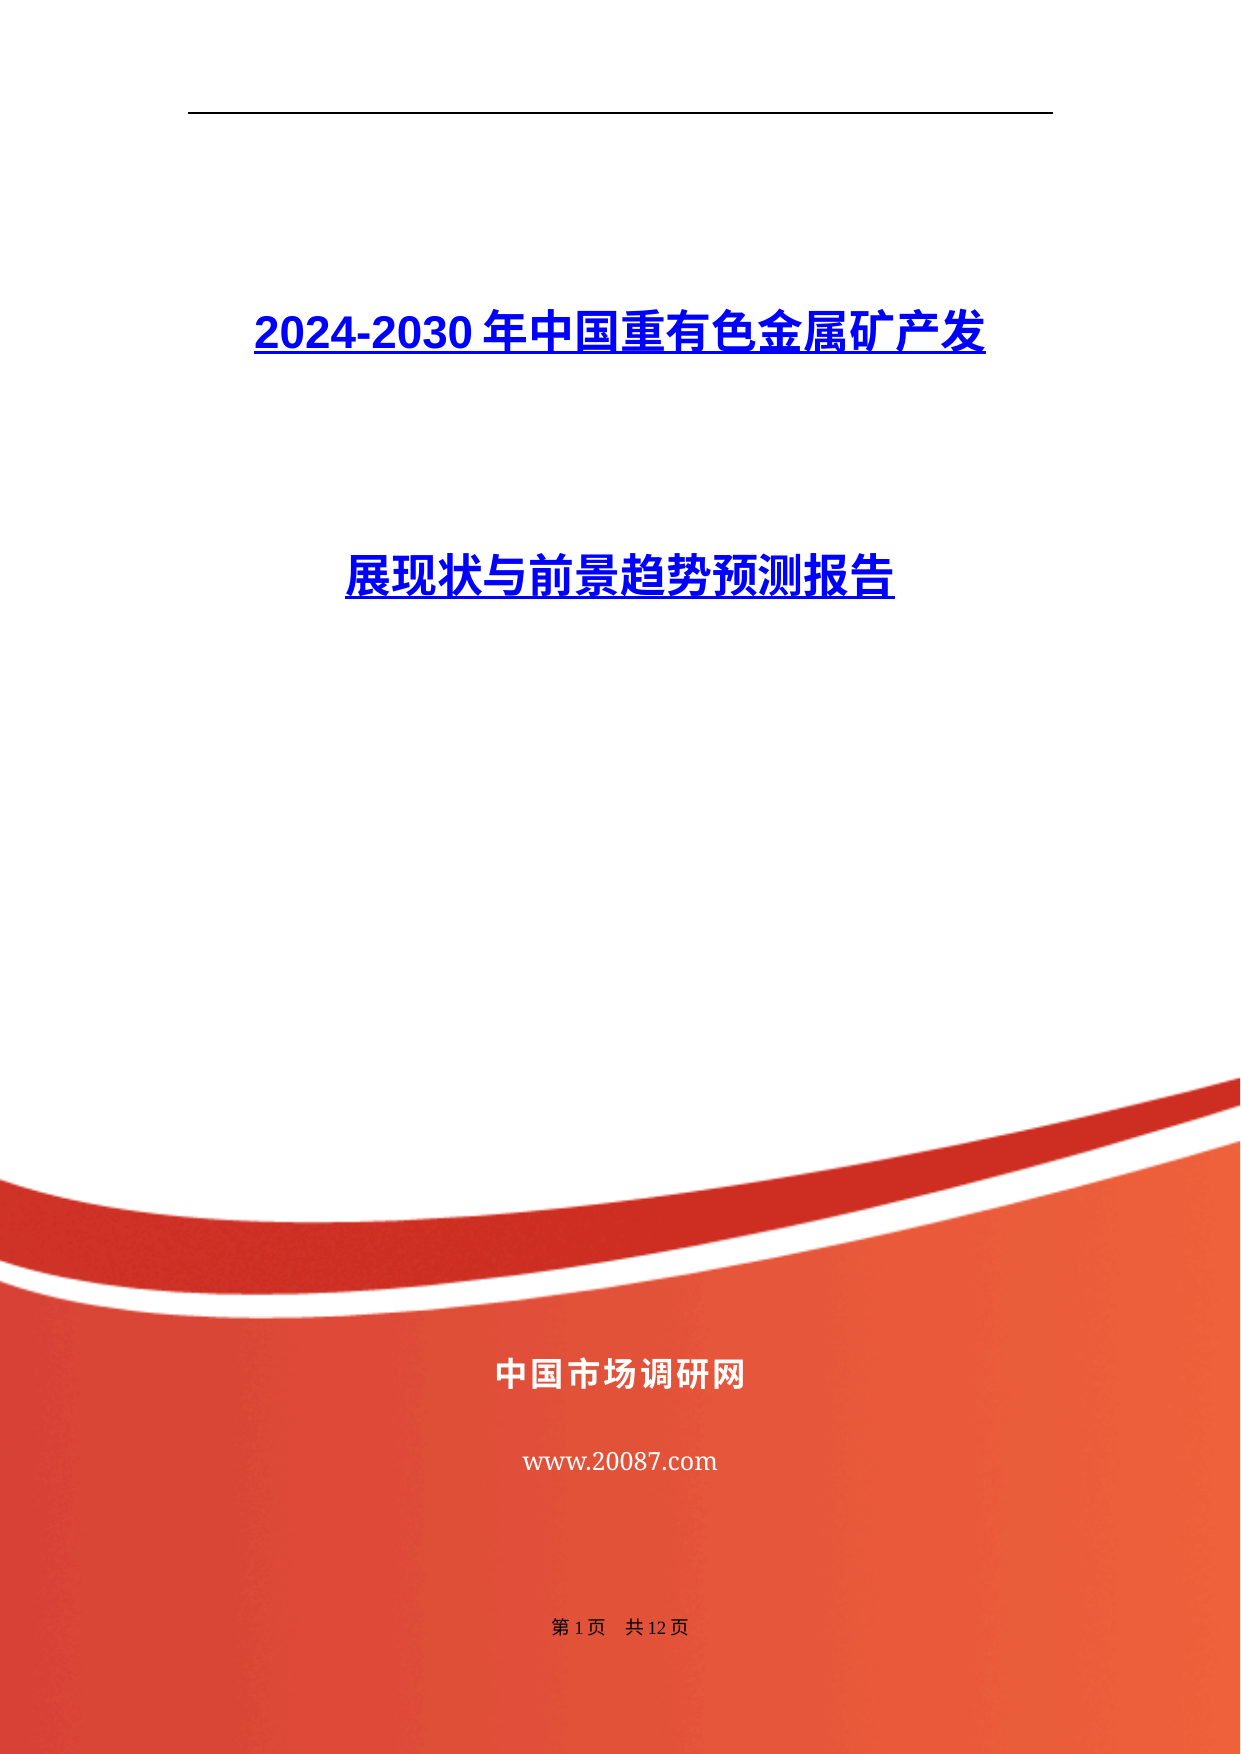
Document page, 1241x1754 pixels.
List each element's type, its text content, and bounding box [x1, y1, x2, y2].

text www.20087.com [187, 1428, 1053, 1493]
subtitle 中国市场调研网 [187, 1339, 1053, 1404]
picture [0, 1006, 1241, 1754]
table_header 2024-2030年中国重有色金属矿产发展现状与前景趋势预测报告 [188, 207, 1053, 773]
